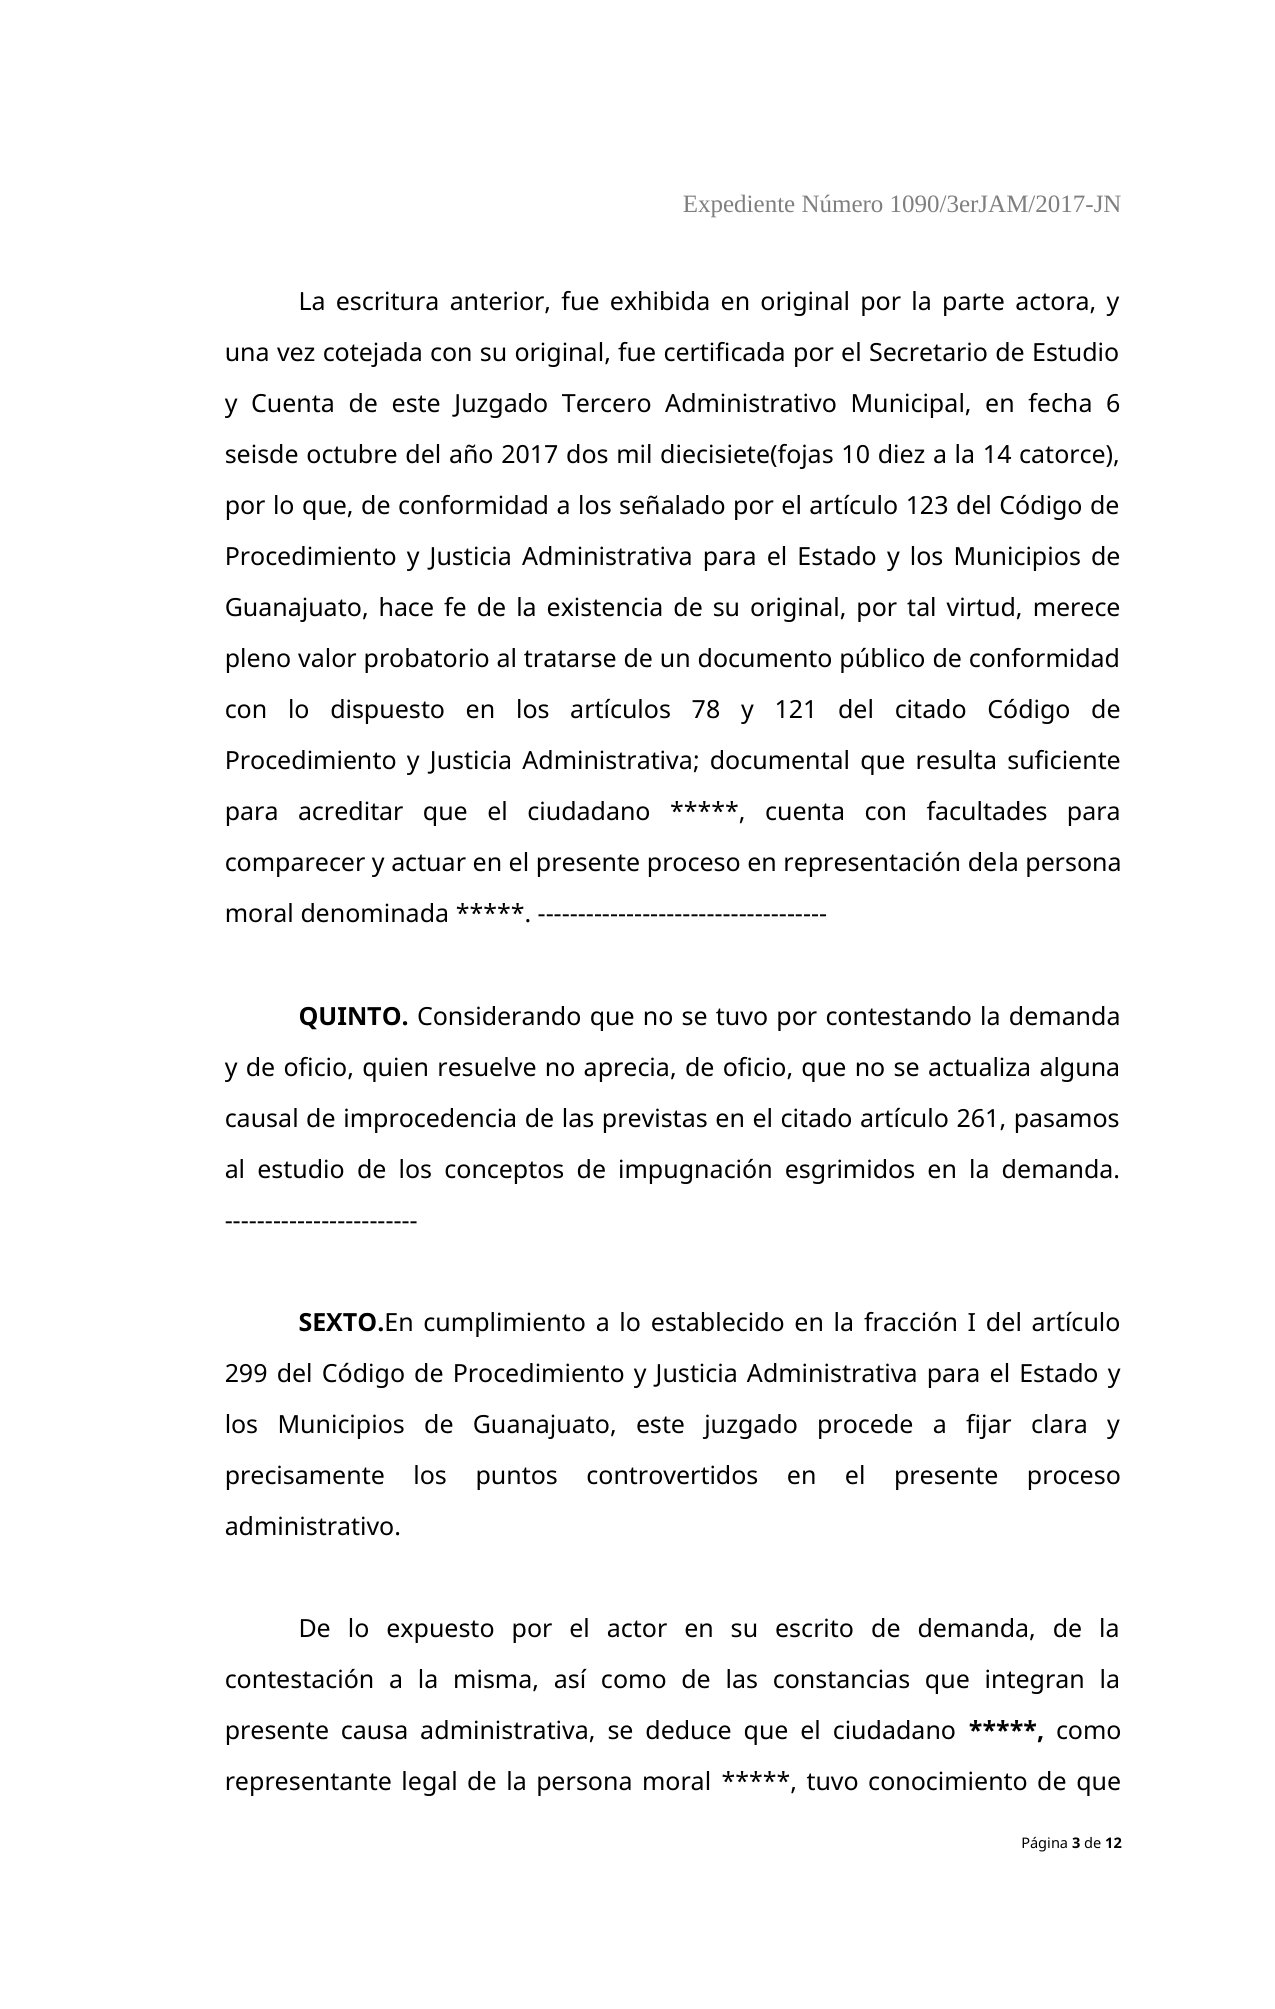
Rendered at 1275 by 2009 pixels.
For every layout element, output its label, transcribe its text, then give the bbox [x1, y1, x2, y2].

text SEXTO.En cumplimiento a lo establecido en la fracción I del artículo 299 del Código de Procedimiento y Justicia Administrativa para el Estado y los Municipios de Guanajuato, este juzgado procede a fijar clara y precisamente los puntos controvertidos en el presente proceso administrativo. [224, 1304, 1121, 1543]
text QUINTO. Considerando que no se tuvo por contestando la demanda y de oficio, quien resuelve no aprecia, de oficio, que no se actualiza alguna causal de improcedencia de las previstas en el citado artículo 261, pasamos al estudio de los conceptos de impugnación esgrimidos en la demanda. ------------------------ [224, 998, 1121, 1236]
text La escritura anterior, fue exhibida en original por la parte actora, y una vez cotejada con su original, fue certificada por el Secretario de Estudio y Cuenta de este Juzgado Tercero Administrativo Municipal, en fecha 6 seisde octubre del año 2017 dos mil diecisiete(fojas 10 diez a la 14 catorce), por lo que, de conformidad a los señalado por el artículo 123 del Código de Procedimiento y Justicia Administrativa para el Estado y los Municipios de Guanajuato, hace fe de la existencia de su original, por tal virtud, merece pleno valor probatorio al tratarse de un documento público de conformidad con lo dispuesto en los artículos 78 y 121 del citado Código de Procedimiento y Justicia Administrativa; documental que resulta suficiente para acreditar que el ciudadano *****, cuenta con facultades para comparecer y actuar en el presente proceso en representación dela persona moral denominada *****. ------------------------------------ [224, 283, 1121, 930]
